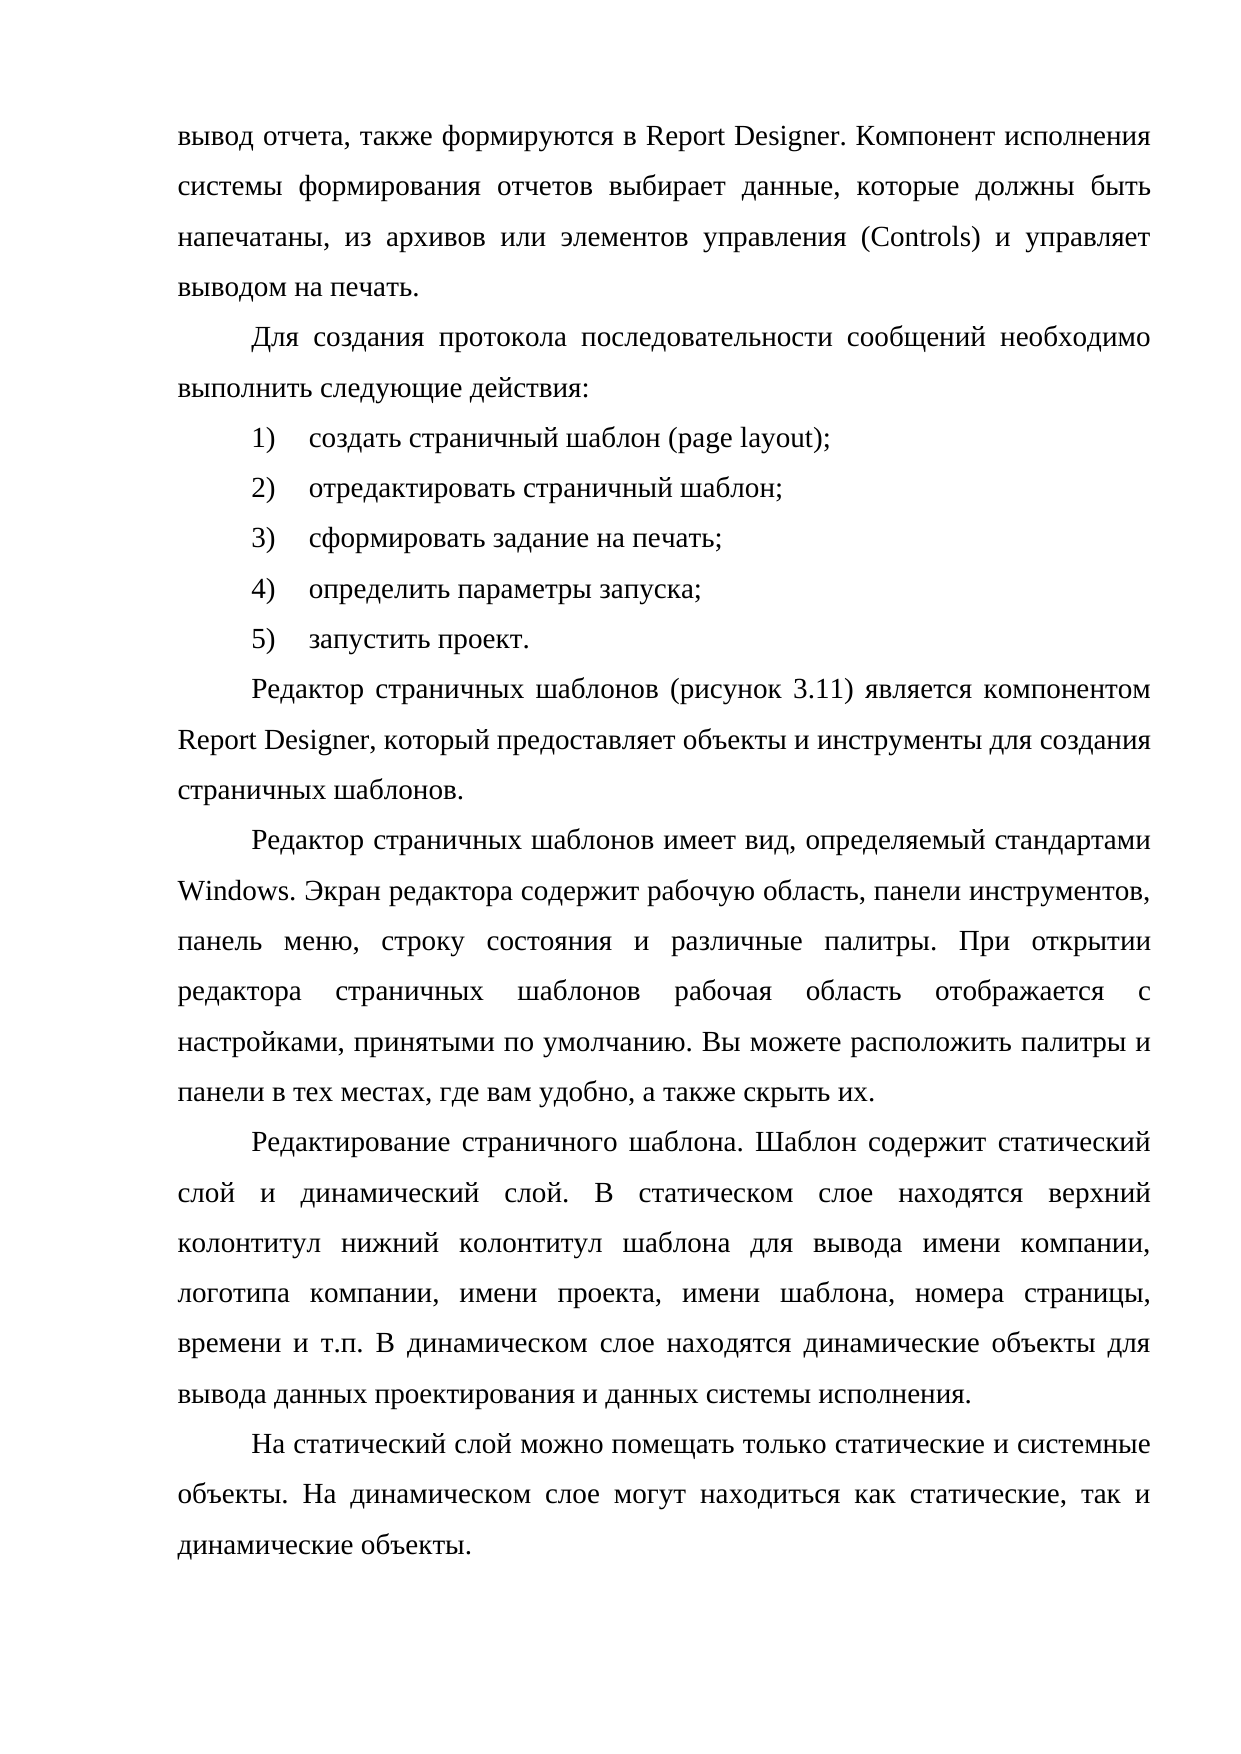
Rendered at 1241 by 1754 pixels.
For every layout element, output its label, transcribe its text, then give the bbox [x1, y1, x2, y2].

list запустить проект. [177, 621, 1152, 655]
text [177, 118, 1152, 303]
list отредактировать страничный шаблон; [177, 470, 1152, 504]
text На статический слой можно помещать только статические и системные объекты. На динамическом слое могут находиться как статические, так и динамические объекты. [177, 1426, 1152, 1560]
list создать страничный шаблон (page layout); [177, 420, 1152, 453]
text Редактор страничных шаблонов имеет вид, определяемый стандартами Windows. Экран редактора содержит рабочую область, панели инструментов, панель меню, строку состояния и различные палитры. При открытии редактора страничных шаблонов рабочая область отображается с настройками, принятыми по умолчанию. Вы можете расположить палитры и панели в тех местах, где вам удобно, а также скрыть их. [177, 822, 1152, 1108]
text Для создания протокола последовательности сообщений необходимо выполнить следующие действия: [177, 319, 1152, 403]
list определить параметры запуска; [177, 571, 1152, 604]
list сформировать задание на печать; [177, 521, 1152, 554]
text Редактирование страничного шаблона. Шаблон содержит статический слой и динамический слой. В статическом слое находятся верхний колонтитул нижний колонтитул шаблона для вывода имени компании, логотипа компании, имени проекта, имени шаблона, номера страницы, времени и т.п. В динамическом слое находятся динамические объекты для вывода данных проектирования и данных системы исполнения. [177, 1124, 1152, 1409]
text Редактор страничных шаблонов (рисунок 3.11) является компонентом Report Designer, который предоставляет объекты и инструменты для создания страничных шаблонов. [177, 672, 1152, 806]
